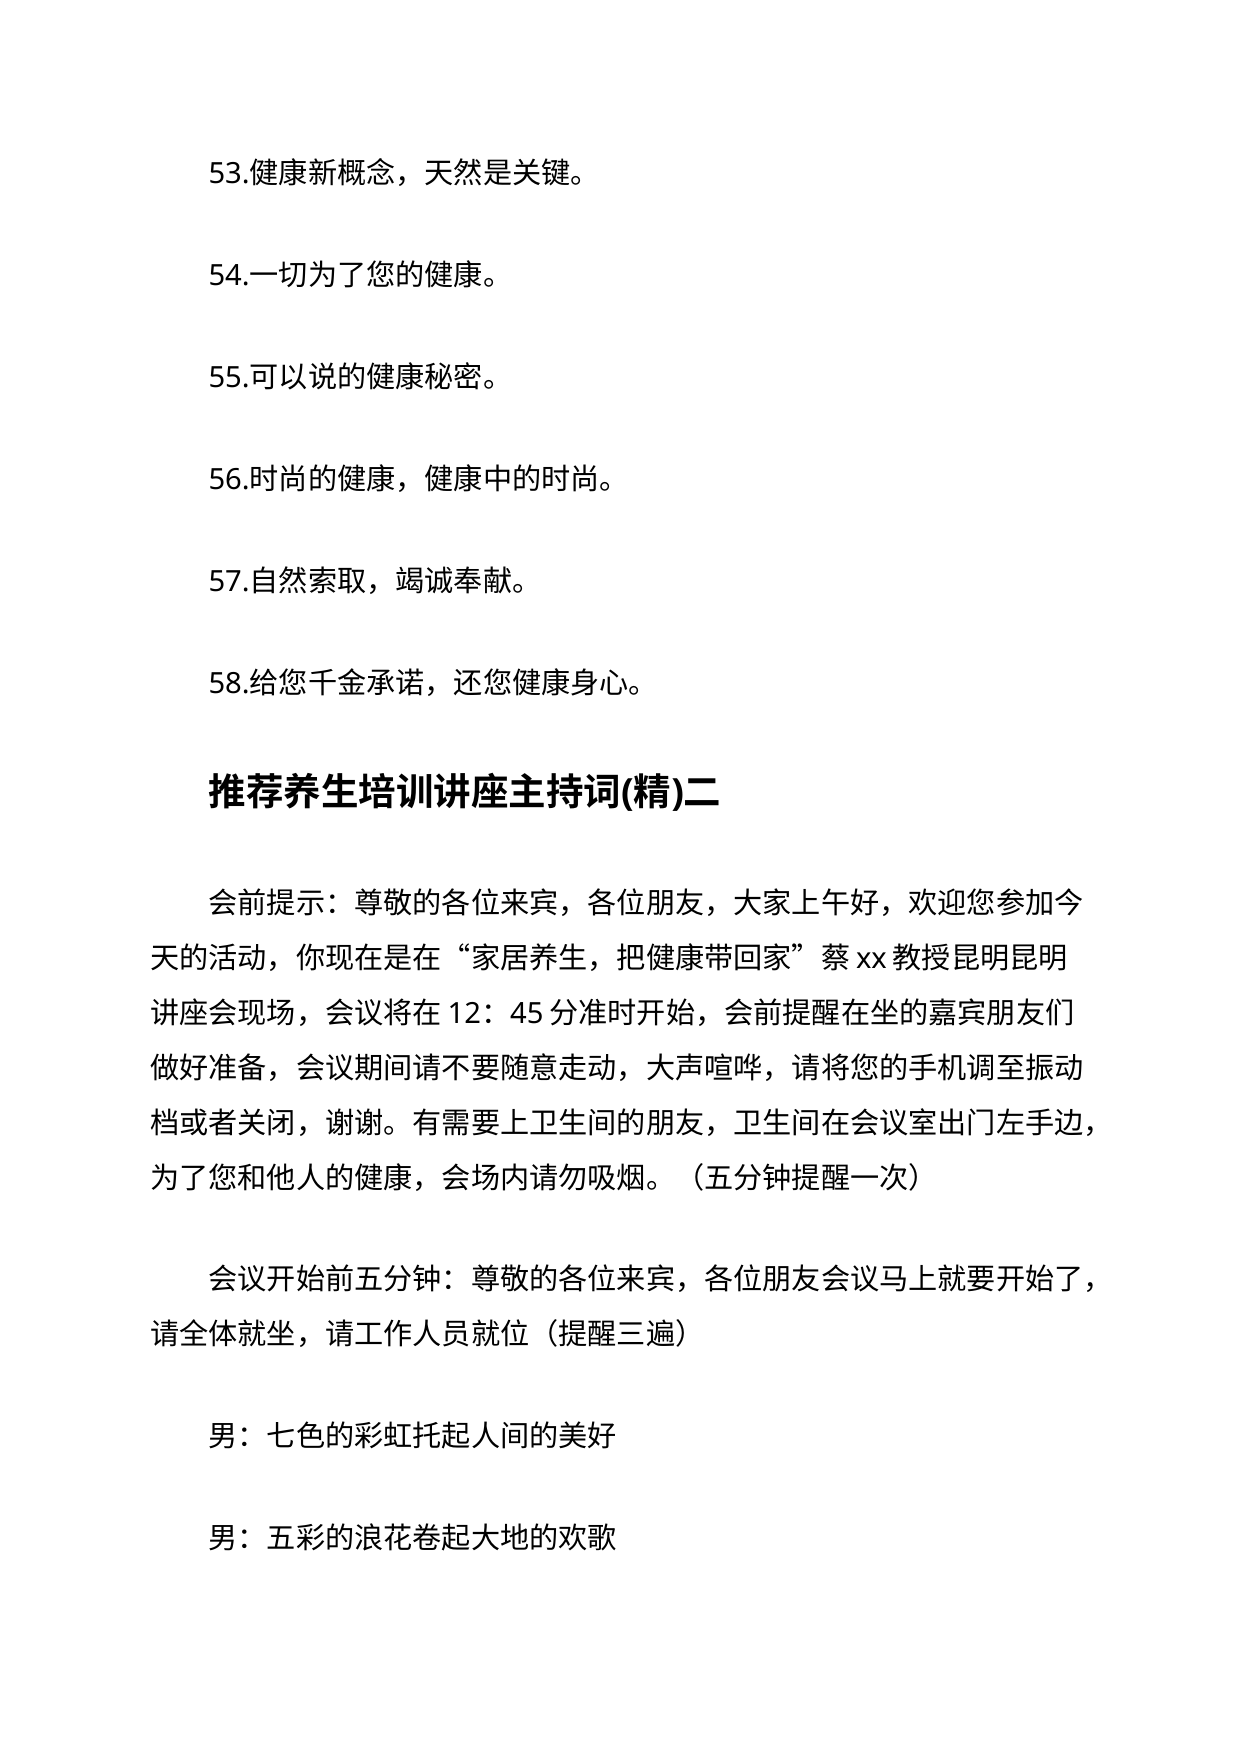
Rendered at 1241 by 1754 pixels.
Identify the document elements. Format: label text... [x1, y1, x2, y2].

text 57.自然索取，竭诚奉献。 [150, 558, 1090, 600]
text 56.时尚的健康，健康中的时尚。 [150, 456, 1090, 498]
text 54.一切为了您的健康。 [150, 252, 1090, 294]
text 会议开始前五分钟：尊敬的各位来宾，各位朋友会议马上就要开始了，请全体就坐，请工作人员就位（提醒三遍） [150, 1256, 1090, 1353]
text 55.可以说的健康秘密。 [150, 354, 1090, 396]
text 58.给您千金承诺，还您健康身心。 [150, 660, 1090, 702]
text 会前提示：尊敬的各位来宾，各位朋友，大家上午好，欢迎您参加今天的活动，你现在是在“家居养生，把健康带回家”蔡xx教授昆明昆明讲座会现场，会议将在12：45分准时开始，会前提醒在坐的嘉宾朋友们做好准备，会议期间请不要随意走动，大声喧哗，请将您的手机调至振动档或者关闭，谢谢。有需要上卫生间的朋友，卫生间在会议室出门左手边，为了您和他人的健康，会场内请勿吸烟。（五分钟提醒一次） [150, 879, 1090, 1196]
text 53.健康新概念，天然是关键。 [150, 150, 1090, 192]
text 男：七色的彩虹托起人间的美好 [150, 1413, 1090, 1455]
text 推荐养生培训讲座主持词(精)二 [150, 762, 1090, 816]
text 男：五彩的浪花卷起大地的欢歌 [150, 1514, 1090, 1557]
